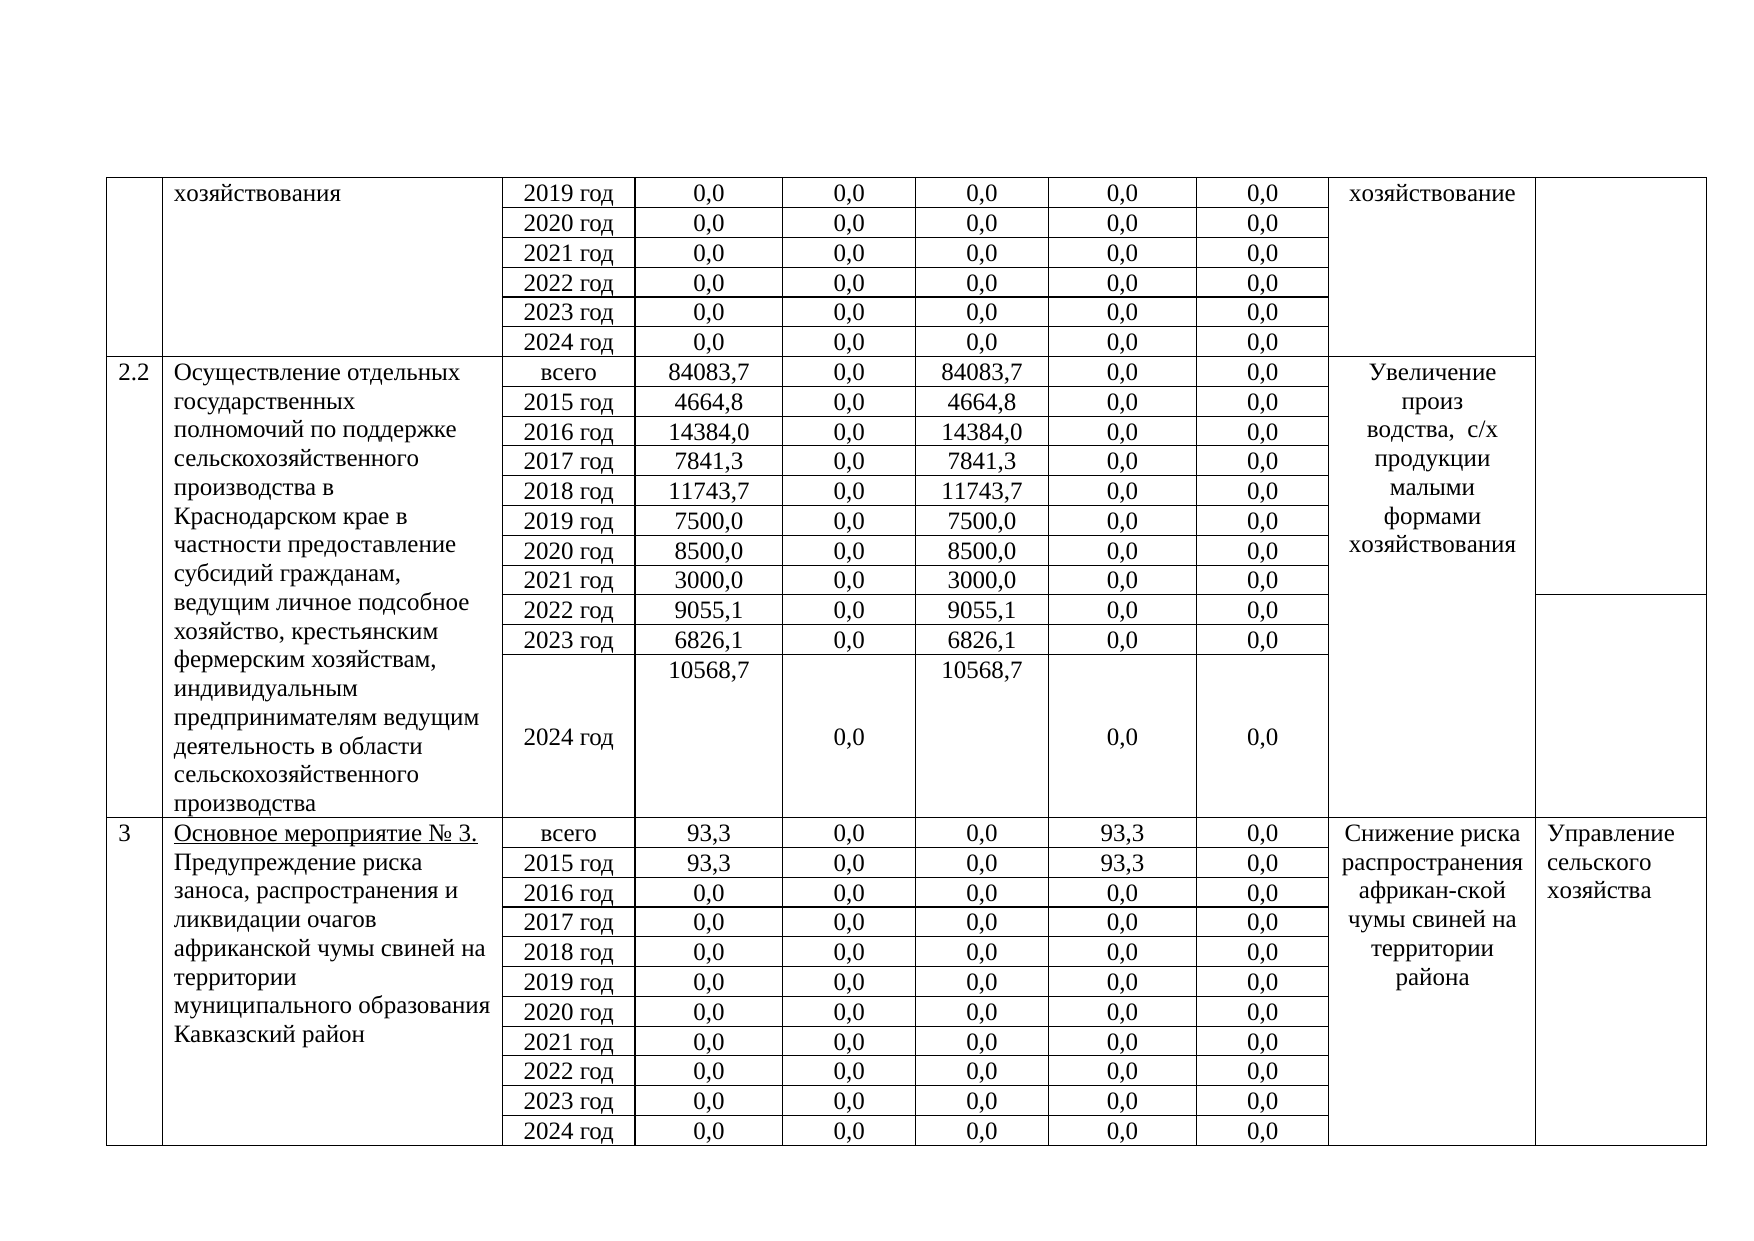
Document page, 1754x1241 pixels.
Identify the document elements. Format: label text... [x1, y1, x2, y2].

table_cell 0,0 [916, 327, 1048, 356]
table_cell 0,0 [783, 417, 915, 445]
table_cell 2024 год [503, 1116, 634, 1145]
table_cell 0,0 [1197, 178, 1328, 207]
table_cell 0,0 [783, 908, 915, 936]
table_cell 0,0 [1049, 387, 1196, 416]
table_cell 0,0 [1197, 997, 1328, 1026]
table_cell 0,0 [783, 208, 915, 237]
table_cell 9055,1 [636, 595, 782, 624]
table_cell 0,0 [636, 937, 782, 966]
table_cell 7841,3 [636, 446, 782, 475]
table_cell 2019 год [503, 178, 634, 207]
table_cell 10568,7 [916, 655, 1048, 817]
table_cell 2019 год [503, 506, 634, 535]
table_cell 2022 год [503, 595, 634, 624]
table_cell 0,0 [783, 566, 915, 594]
table_cell 0,0 [636, 238, 782, 267]
table_cell 2024 год [503, 655, 634, 817]
table_cell 0,0 [783, 1116, 915, 1145]
table_cell 0,0 [1197, 476, 1328, 505]
table_cell 2019 год [503, 967, 634, 996]
table_cell 0,0 [783, 625, 915, 654]
table_cell 2021 год [503, 1027, 634, 1055]
table_cell 0,0 [1049, 967, 1196, 996]
table_cell 0,0 [1049, 997, 1196, 1026]
table_cell 0,0 [1049, 506, 1196, 535]
table_cell 0,0 [636, 298, 782, 326]
table_cell 0,0 [783, 1027, 915, 1055]
table_cell 0,0 [783, 997, 915, 1026]
table_cell 0,0 [916, 178, 1048, 207]
table_cell Снижение риска распространения африкан-ской чумы свиней на территории района [1329, 818, 1535, 1145]
table_cell 0,0 [783, 1056, 915, 1085]
table_cell 0,0 [916, 1056, 1048, 1085]
table_cell 0,0 [636, 967, 782, 996]
table_cell 0,0 [1197, 327, 1328, 356]
table_cell 0,0 [636, 268, 782, 296]
table_cell 0,0 [783, 536, 915, 564]
table_cell 0,0 [636, 878, 782, 906]
table_cell 0,0 [783, 357, 915, 386]
table_cell всего [503, 818, 634, 847]
table_cell 93,3 [1049, 818, 1196, 847]
table_cell 0,0 [1197, 848, 1328, 877]
table_cell 0,0 [1049, 238, 1196, 267]
table_cell 0,0 [1197, 238, 1328, 267]
table_cell 0,0 [916, 967, 1048, 996]
table_cell 0,0 [916, 937, 1048, 966]
table_cell 0,0 [1049, 1086, 1196, 1115]
table_cell 0,0 [783, 1086, 915, 1115]
table_cell всего [503, 357, 634, 386]
table_cell 0,0 [1197, 566, 1328, 594]
table_cell 0,0 [783, 595, 915, 624]
table_cell 0,0 [1049, 446, 1196, 475]
table_cell 2024 год [503, 327, 634, 356]
table_cell 0,0 [916, 238, 1048, 267]
table_cell 0,0 [916, 818, 1048, 847]
table_cell 93,3 [1049, 848, 1196, 877]
table_cell 2021 год [503, 566, 634, 594]
table_cell 0,0 [1049, 878, 1196, 906]
table_cell 0,0 [1197, 208, 1328, 237]
table_cell 0,0 [1197, 417, 1328, 445]
table_cell 14384,0 [916, 417, 1048, 445]
table_cell 0,0 [783, 818, 915, 847]
table_cell 0,0 [916, 1086, 1048, 1115]
table_cell 10568,7 [636, 655, 782, 817]
table_cell 0,0 [1197, 268, 1328, 296]
table_cell 0,0 [1049, 625, 1196, 654]
table_cell 0,0 [1197, 818, 1328, 847]
table_cell 6826,1 [916, 625, 1048, 654]
table_cell 0,0 [1049, 1027, 1196, 1055]
table_cell 0,0 [783, 238, 915, 267]
table_cell 11743,7 [916, 476, 1048, 505]
table_cell 7500,0 [916, 506, 1048, 535]
table_cell 8500,0 [636, 536, 782, 564]
table_cell 4664,8 [916, 387, 1048, 416]
table_cell 0,0 [1049, 908, 1196, 936]
table_cell 0,0 [783, 387, 915, 416]
table_cell 0,0 [636, 327, 782, 356]
table_cell 0,0 [783, 937, 915, 966]
table_cell 4664,8 [636, 387, 782, 416]
table_cell 0,0 [1197, 446, 1328, 475]
table_cell 0,0 [783, 327, 915, 356]
table_cell 0,0 [1049, 357, 1196, 386]
table_cell 0,0 [1049, 595, 1196, 624]
table_cell 0,0 [1197, 878, 1328, 906]
table_cell 0,0 [783, 476, 915, 505]
table_cell 0,0 [1197, 937, 1328, 966]
table_cell 2023 год [503, 1086, 634, 1115]
table_cell 0,0 [1049, 208, 1196, 237]
table_cell 8500,0 [916, 536, 1048, 564]
table_cell 84083,7 [636, 357, 782, 386]
table_cell 2016 год [503, 878, 634, 906]
table_cell 6826,1 [636, 625, 782, 654]
table_cell 2020 год [503, 536, 634, 564]
table_cell 0,0 [916, 878, 1048, 906]
table_cell 2020 год [503, 208, 634, 237]
table_cell 0,0 [783, 878, 915, 906]
table_cell 0,0 [1049, 655, 1196, 817]
table_cell 0,0 [1049, 937, 1196, 966]
table_cell Основное мероприятие № 3. Предупреждение риска заноса, распространения и ликвидации очагов африканской чумы свиней на территории муниципального образования Кавказский район [163, 818, 502, 1145]
table_cell 11743,7 [636, 476, 782, 505]
table_cell 0,0 [1197, 357, 1328, 386]
table_cell 0,0 [636, 997, 782, 1026]
table_cell Осуществление отдельных государственных полномочий по поддержке сельскохозяйственного производства в Краснодарском крае в частности предоставление субсидий гражданам, ведущим личное подсобное хозяйство, крестьянским фермерским хозяйствам, индивидуальным предпринимателям ведущим деятельность в области сельскохозяйственного производства [163, 357, 502, 817]
table_cell 0,0 [1049, 298, 1196, 326]
table_cell 2017 год [503, 908, 634, 936]
table_cell 0,0 [1197, 625, 1328, 654]
table_cell 7841,3 [916, 446, 1048, 475]
table_cell 0,0 [1049, 1116, 1196, 1145]
table_cell 0,0 [1197, 595, 1328, 624]
table_cell 0,0 [916, 298, 1048, 326]
table_cell 0,0 [1197, 1056, 1328, 1085]
table_cell 0,0 [783, 506, 915, 535]
table_cell 3000,0 [636, 566, 782, 594]
table_cell 0,0 [1197, 506, 1328, 535]
table_cell 0,0 [1049, 268, 1196, 296]
table_cell 0,0 [636, 208, 782, 237]
table_cell 0,0 [1197, 1116, 1328, 1145]
table_cell 0,0 [783, 446, 915, 475]
table_cell 0,0 [1049, 536, 1196, 564]
table_cell 2022 год [503, 1056, 634, 1085]
table_cell Увеличение произ водства, с/х продукции малыми формами хозяйствования [1329, 357, 1535, 817]
table_cell 2021 год [503, 238, 634, 267]
table_cell 0,0 [1197, 1027, 1328, 1055]
table_cell 2023 год [503, 625, 634, 654]
table_cell 2018 год [503, 476, 634, 505]
table_cell 0,0 [1049, 566, 1196, 594]
table_cell 0,0 [636, 1056, 782, 1085]
table_cell 0,0 [783, 848, 915, 877]
table_cell 2015 год [503, 387, 634, 416]
table_cell 2018 год [503, 937, 634, 966]
table_cell 0,0 [1049, 178, 1196, 207]
table_cell 0,0 [916, 268, 1048, 296]
table_cell 0,0 [636, 1086, 782, 1115]
table_cell 0,0 [1197, 536, 1328, 564]
table_cell 0,0 [916, 1116, 1048, 1145]
table_cell 0,0 [1197, 967, 1328, 996]
table_cell 0,0 [783, 655, 915, 817]
table_cell 2022 год [503, 268, 634, 296]
table_cell 0,0 [1049, 476, 1196, 505]
table_cell 0,0 [1197, 908, 1328, 936]
table_cell 93,3 [636, 848, 782, 877]
table_cell 0,0 [916, 1027, 1048, 1055]
table_cell 0,0 [783, 967, 915, 996]
table_cell 0,0 [783, 178, 915, 207]
table_cell 0,0 [636, 1027, 782, 1055]
table_cell 0,0 [783, 298, 915, 326]
table_cell 3 [107, 818, 162, 1145]
table_cell 3000,0 [916, 566, 1048, 594]
table_cell 0,0 [916, 208, 1048, 237]
table_cell 0,0 [1197, 1086, 1328, 1115]
table_cell 14384,0 [636, 417, 782, 445]
table_cell 9055,1 [916, 595, 1048, 624]
table_cell 0,0 [916, 848, 1048, 877]
table_cell 0,0 [1049, 417, 1196, 445]
table_cell 7500,0 [636, 506, 782, 535]
table_cell 0,0 [916, 997, 1048, 1026]
table_cell 0,0 [783, 268, 915, 296]
table_cell 2.2 [107, 357, 162, 817]
table_cell 0,0 [1197, 298, 1328, 326]
table_cell 0,0 [1197, 655, 1328, 817]
table_cell 93,3 [636, 818, 782, 847]
table_cell 0,0 [1049, 327, 1196, 356]
table_cell 0,0 [1197, 387, 1328, 416]
table_cell 84083,7 [916, 357, 1048, 386]
table_cell 0,0 [636, 1116, 782, 1145]
table_cell 2017 год [503, 446, 634, 475]
table_cell 0,0 [636, 178, 782, 207]
table_cell 0,0 [916, 908, 1048, 936]
table_cell 2023 год [503, 298, 634, 326]
table_cell 2020 год [503, 997, 634, 1026]
table_cell Управление сельского хозяйства [1536, 818, 1706, 1145]
table_cell 0,0 [1049, 1056, 1196, 1085]
table_cell 2015 год [503, 848, 634, 877]
table_cell [1536, 595, 1706, 817]
table_cell 0,0 [636, 908, 782, 936]
table_cell 2016 год [503, 417, 634, 445]
